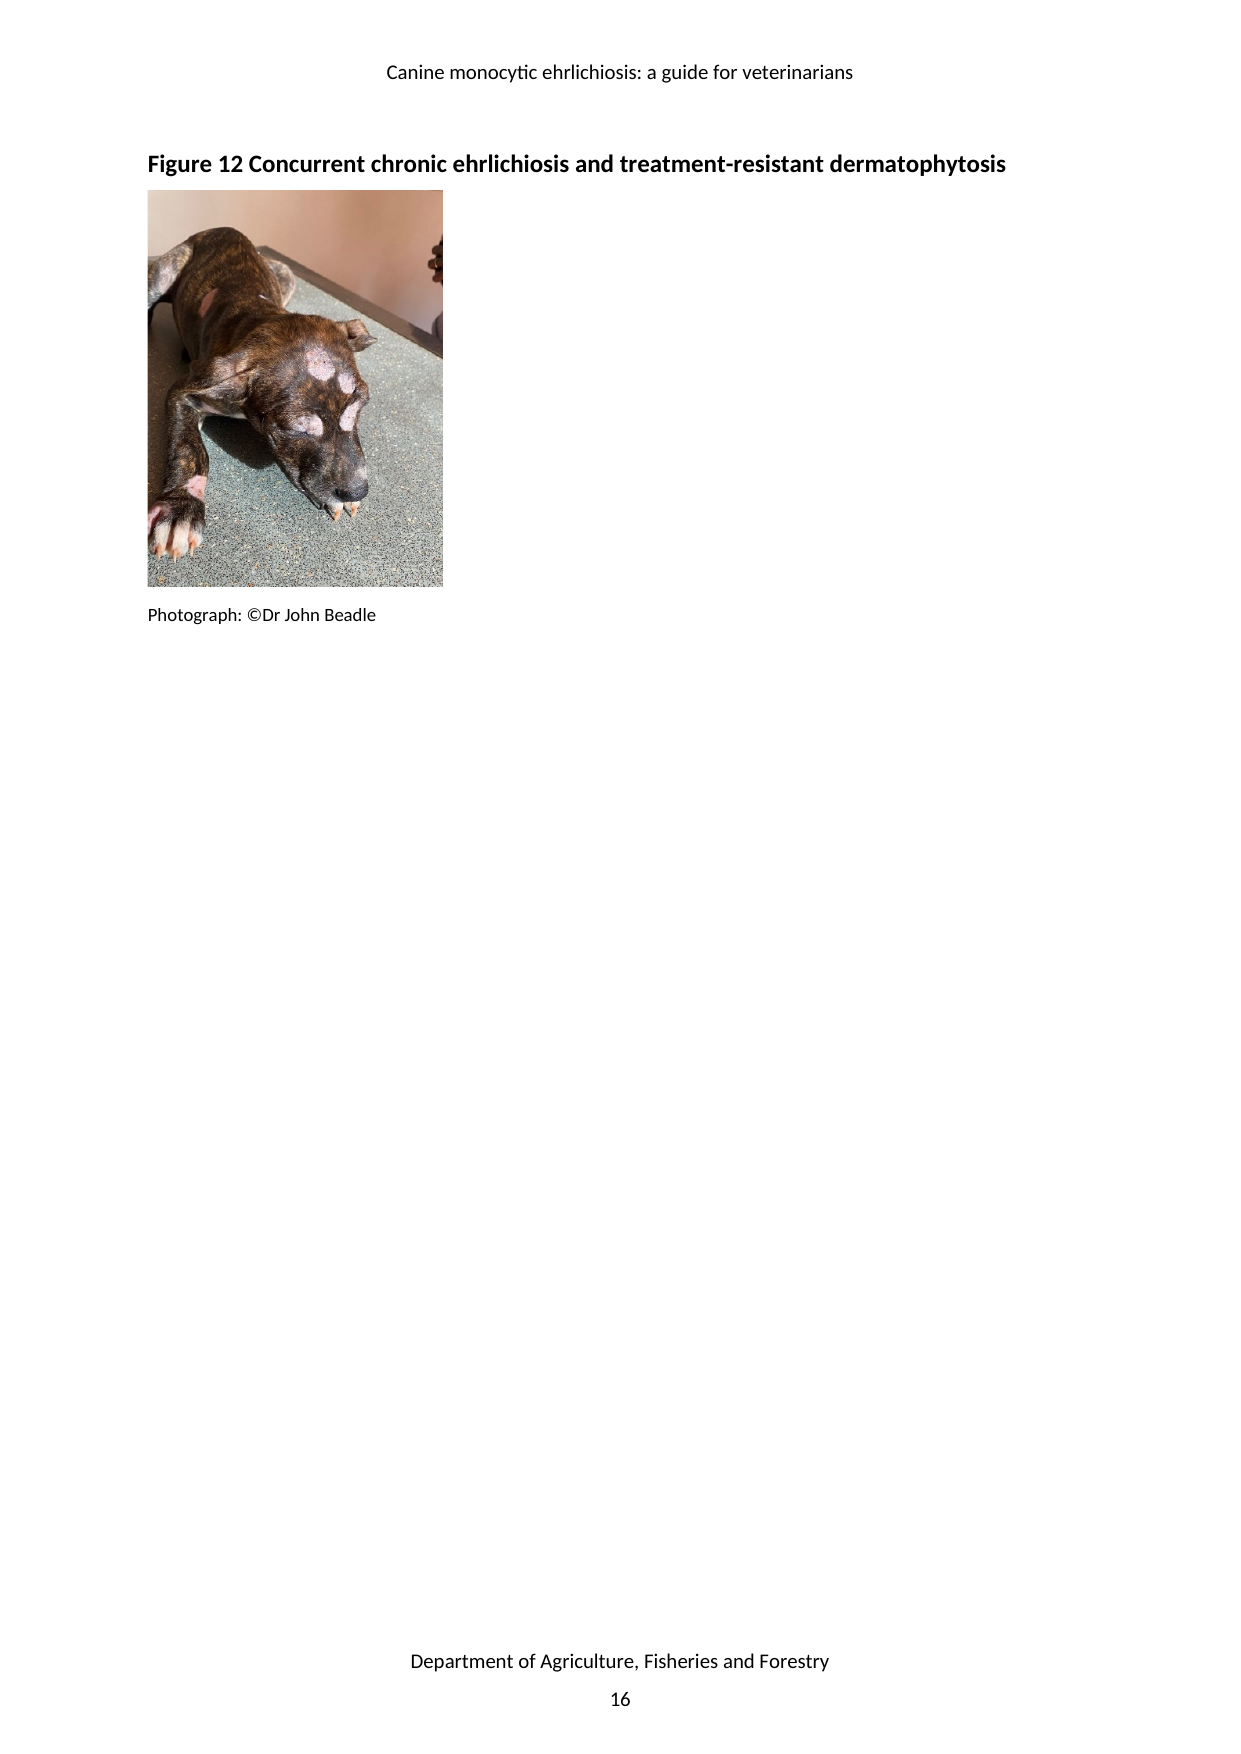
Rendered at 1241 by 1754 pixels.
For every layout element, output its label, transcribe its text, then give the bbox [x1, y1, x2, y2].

text Figure 12 Concurrent chronic ehrlichiosis and treatment-resistant dermatophytosis [148, 148, 1092, 178]
text Photograph: ©Dr John Beadle [148, 603, 1092, 626]
picture [147, 190, 443, 587]
